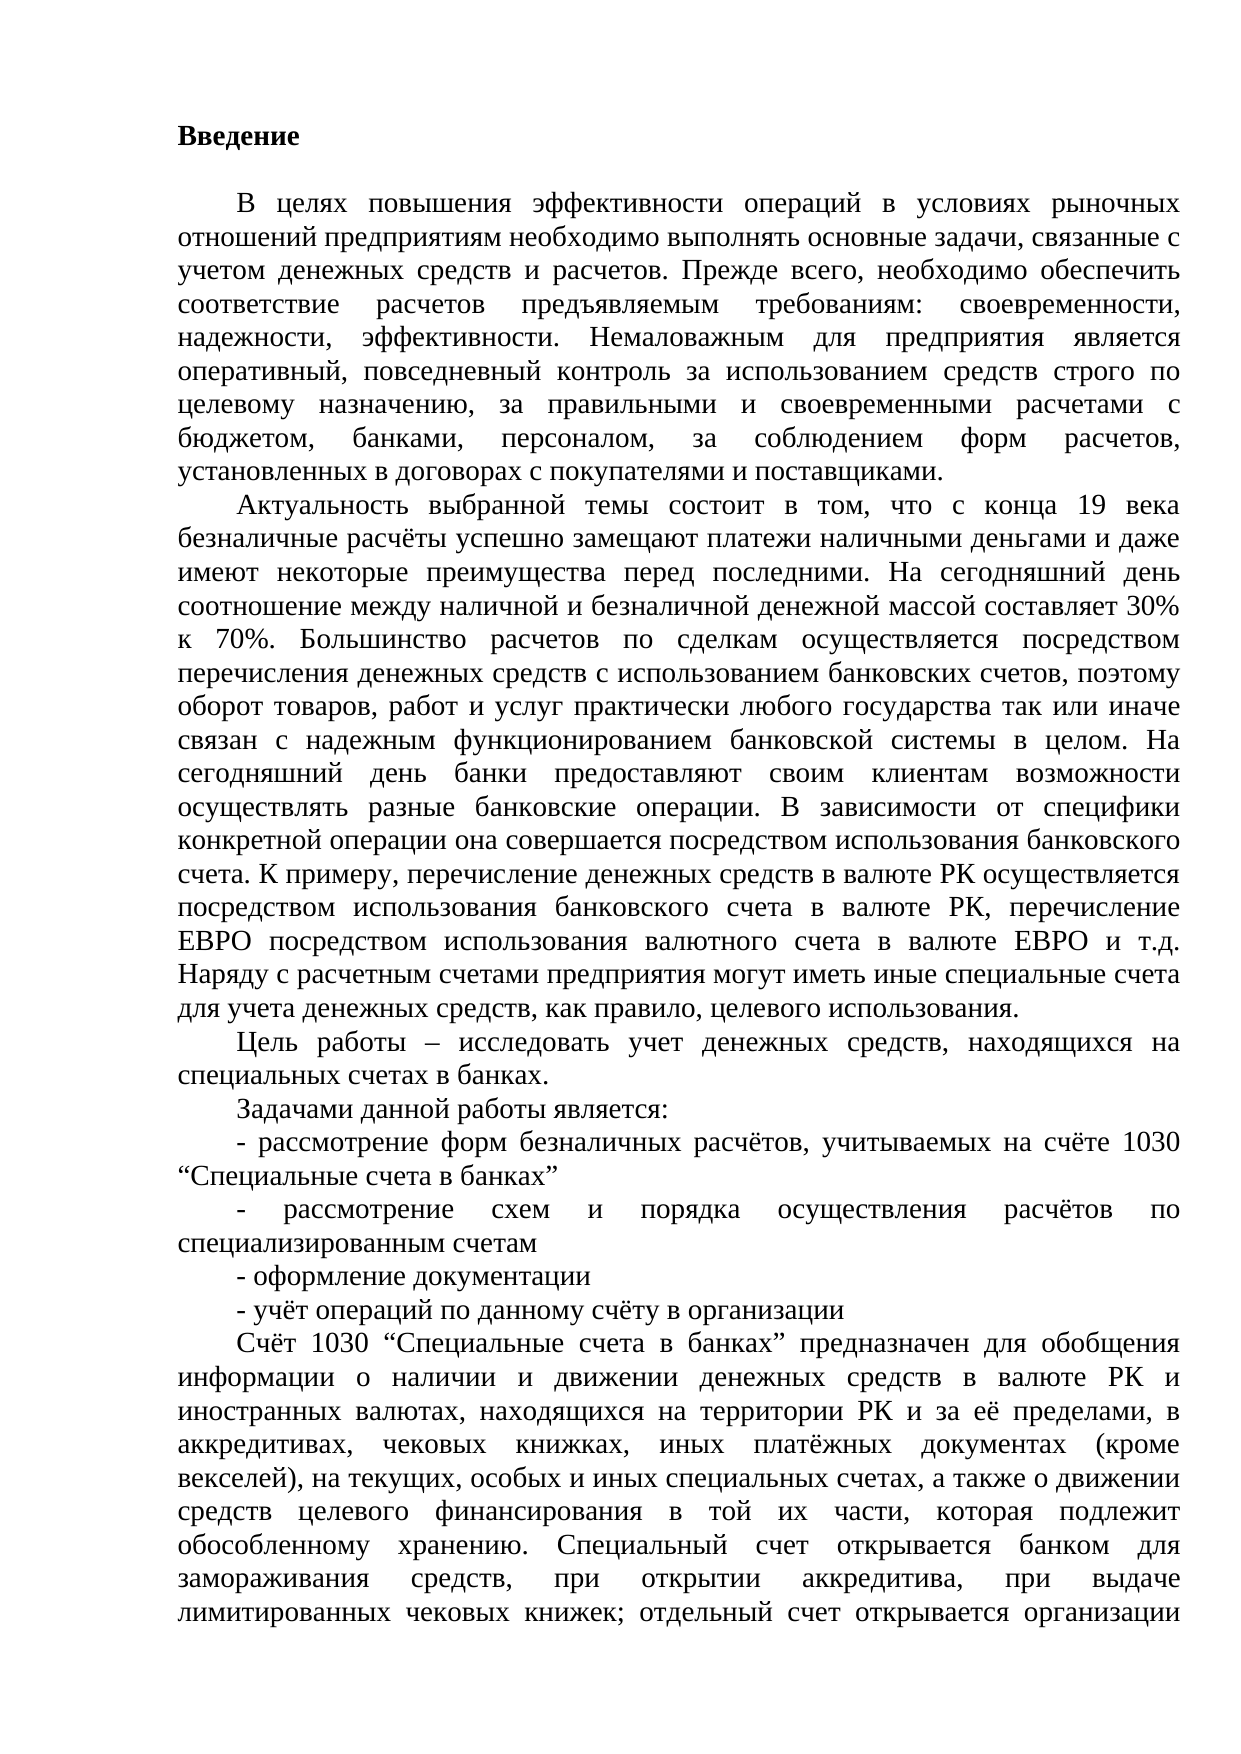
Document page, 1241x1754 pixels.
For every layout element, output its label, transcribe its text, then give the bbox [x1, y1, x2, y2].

text - рассмотрение форм безналичных расчётов, учитываемых на счёте 1030 “Специальные счета в банках” [177, 1124, 1181, 1191]
text Задачами данной работы является: [177, 1091, 1181, 1124]
text Актуальность выбранной темы состоит в том, что с конца 19 века безналичные расчёты успешно замещают платежи наличными деньгами и даже имеют некоторые преимущества перед последними. На сегодняшний день соотношение между наличной и безналичной денежной массой составляет 30% к 70%. Большинство расчетов по сделкам осуществляется посредством перечисления денежных средств с использованием банковских счетов, поэтому оборот товаров, работ и услуг практически любого государства так или иначе связан с надежным функционированием банковской системы в целом. На сегодняшний день банки предоставляют своим клиентам возможности осуществлять разные банковские операции. В зависимости от специфики конкретной операции она совершается посредством использования банковского счета. К примеру, перечисление денежных средств в валюте РК осуществляется посредством использования банковского счета в валюте РК, перечисление ЕВРО посредством использования валютного счета в валюте ЕВРО и т.д. Наряду с расчетным счетами предприятия могут иметь иные специальные счета для учета денежных средств, как правило, целевого использования. [177, 487, 1181, 1024]
text - учёт операций по данному счёту в организации [177, 1292, 1181, 1326]
text Цель работы – исследовать учет денежных средств, находящихся на специальных счетах в банках. [177, 1024, 1181, 1091]
text Введение [177, 118, 1181, 152]
text - оформление документации [177, 1258, 1181, 1292]
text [177, 1326, 1181, 1627]
text - рассмотрение схем и порядка осуществления расчётов по специализированным счетам [177, 1191, 1181, 1258]
text В целях повышения эффективности операций в условиях рыночных отношений предприятиям необходимо выполнять основные задачи, связанные с учетом денежных средств и расчетов. Прежде всего, необходимо обеспечить соответствие расчетов предъявляемым требованиям: своевременности, надежности, эффективности. Немаловажным для предприятия является оперативный, повседневный контроль за использованием средств строго по целевому назначению, за правильными и своевременными расчетами с бюджетом, банками, персоналом, за соблюдением форм расчетов, установленных в договорах c покупателями и поставщиками. [177, 185, 1181, 487]
